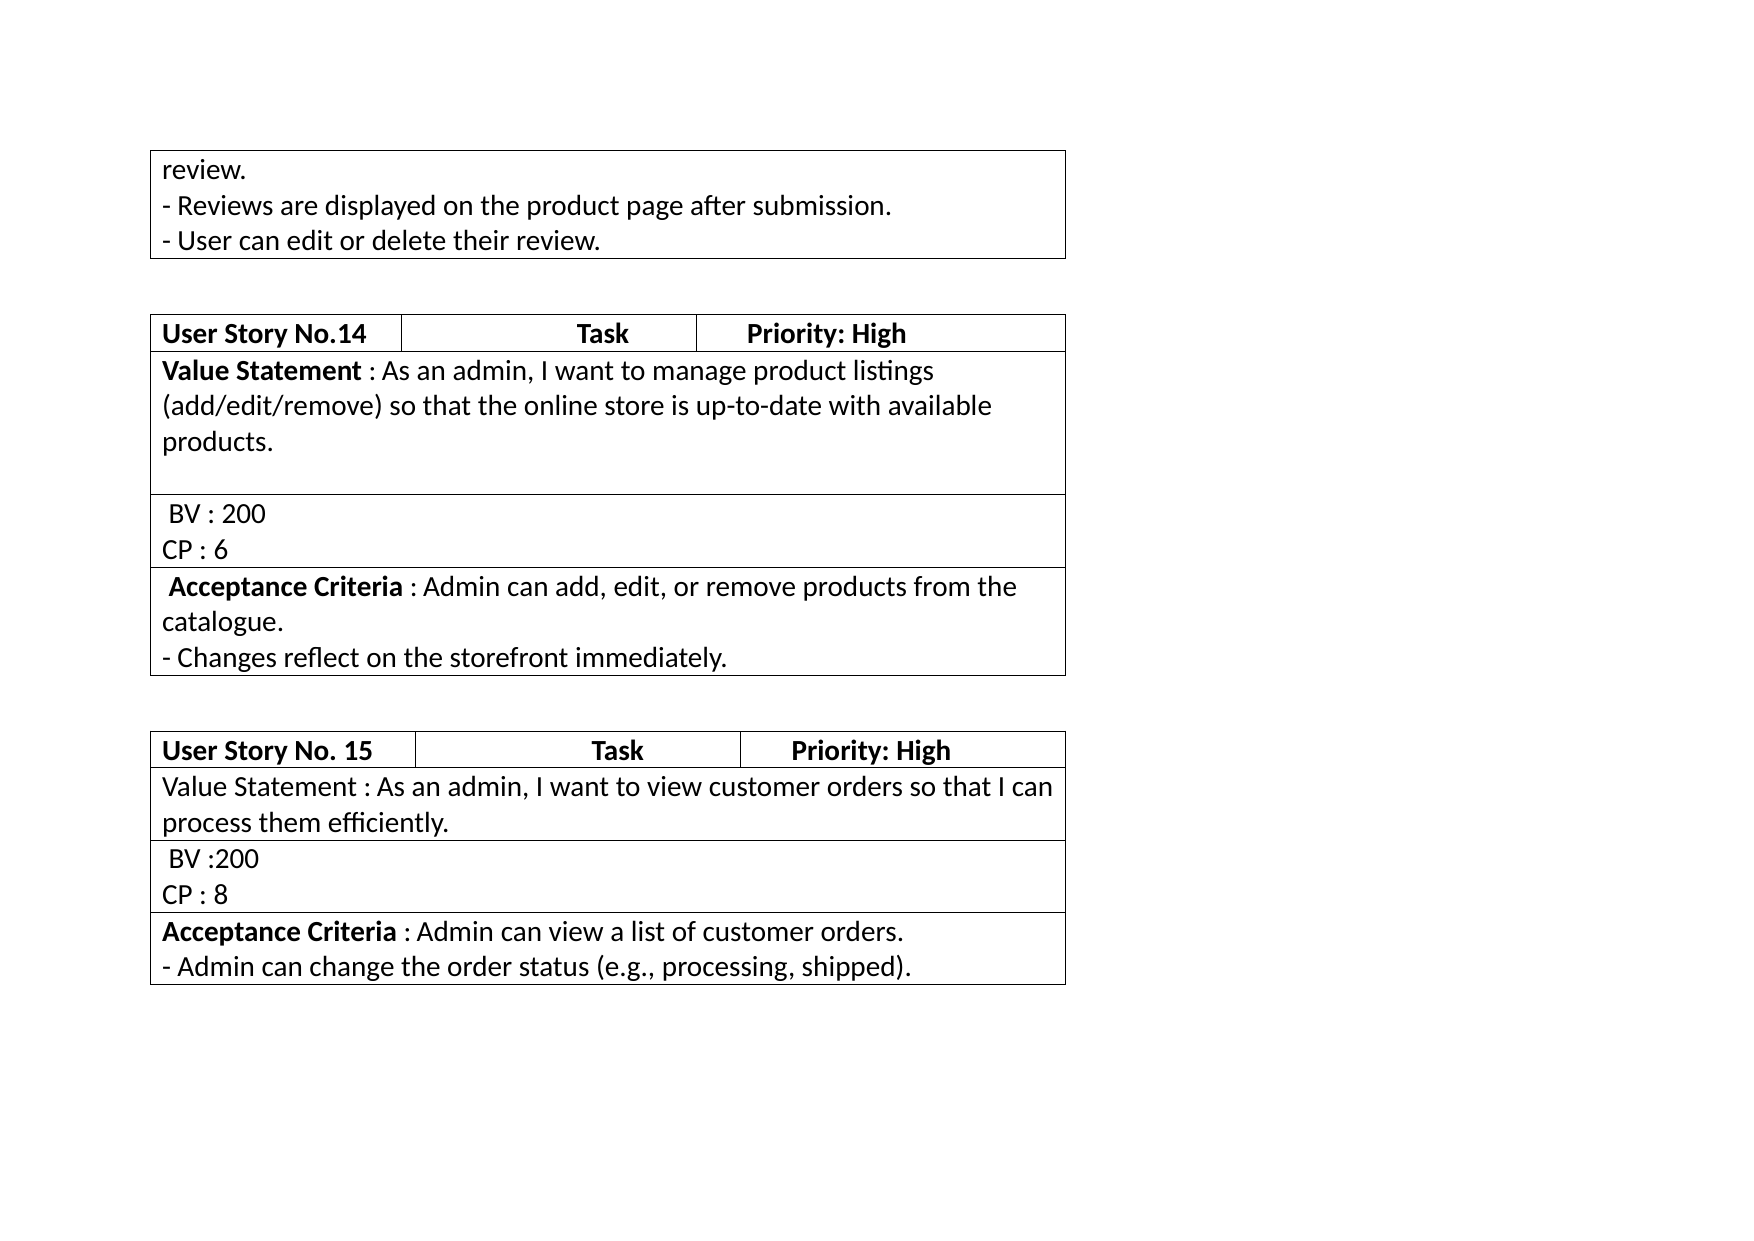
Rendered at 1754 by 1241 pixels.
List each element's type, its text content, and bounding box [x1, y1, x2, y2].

table_header Priority: High [697, 315, 1065, 351]
table_cell BV :200 CP : 8 [151, 841, 1065, 912]
table_header Priority: High [741, 732, 1065, 767]
table_cell Acceptance Criteria : Admin can view a list of customer orders. - Admin can change the order status (e.g., processing, shipped). [151, 913, 1065, 984]
table_header Task [402, 315, 696, 351]
table_cell Value Statement : As an admin, I want to view customer orders so that I can process them efficiently. [151, 768, 1065, 839]
table_cell Value Statement : As an admin, I want to manage product listings (add/edit/remove) so that the online store is up-to-date with available products. [151, 352, 1065, 494]
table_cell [151, 151, 1065, 258]
table_header User Story No. 15 [151, 732, 415, 767]
table_header Task [416, 732, 740, 767]
table_cell Acceptance Criteria : Admin can add, edit, or remove products from the catalogue. - Changes reflect on the storefront immediately. [151, 568, 1065, 674]
table_cell BV : 200 CP : 6 [151, 495, 1065, 567]
table_header User Story No.14 [151, 315, 401, 351]
